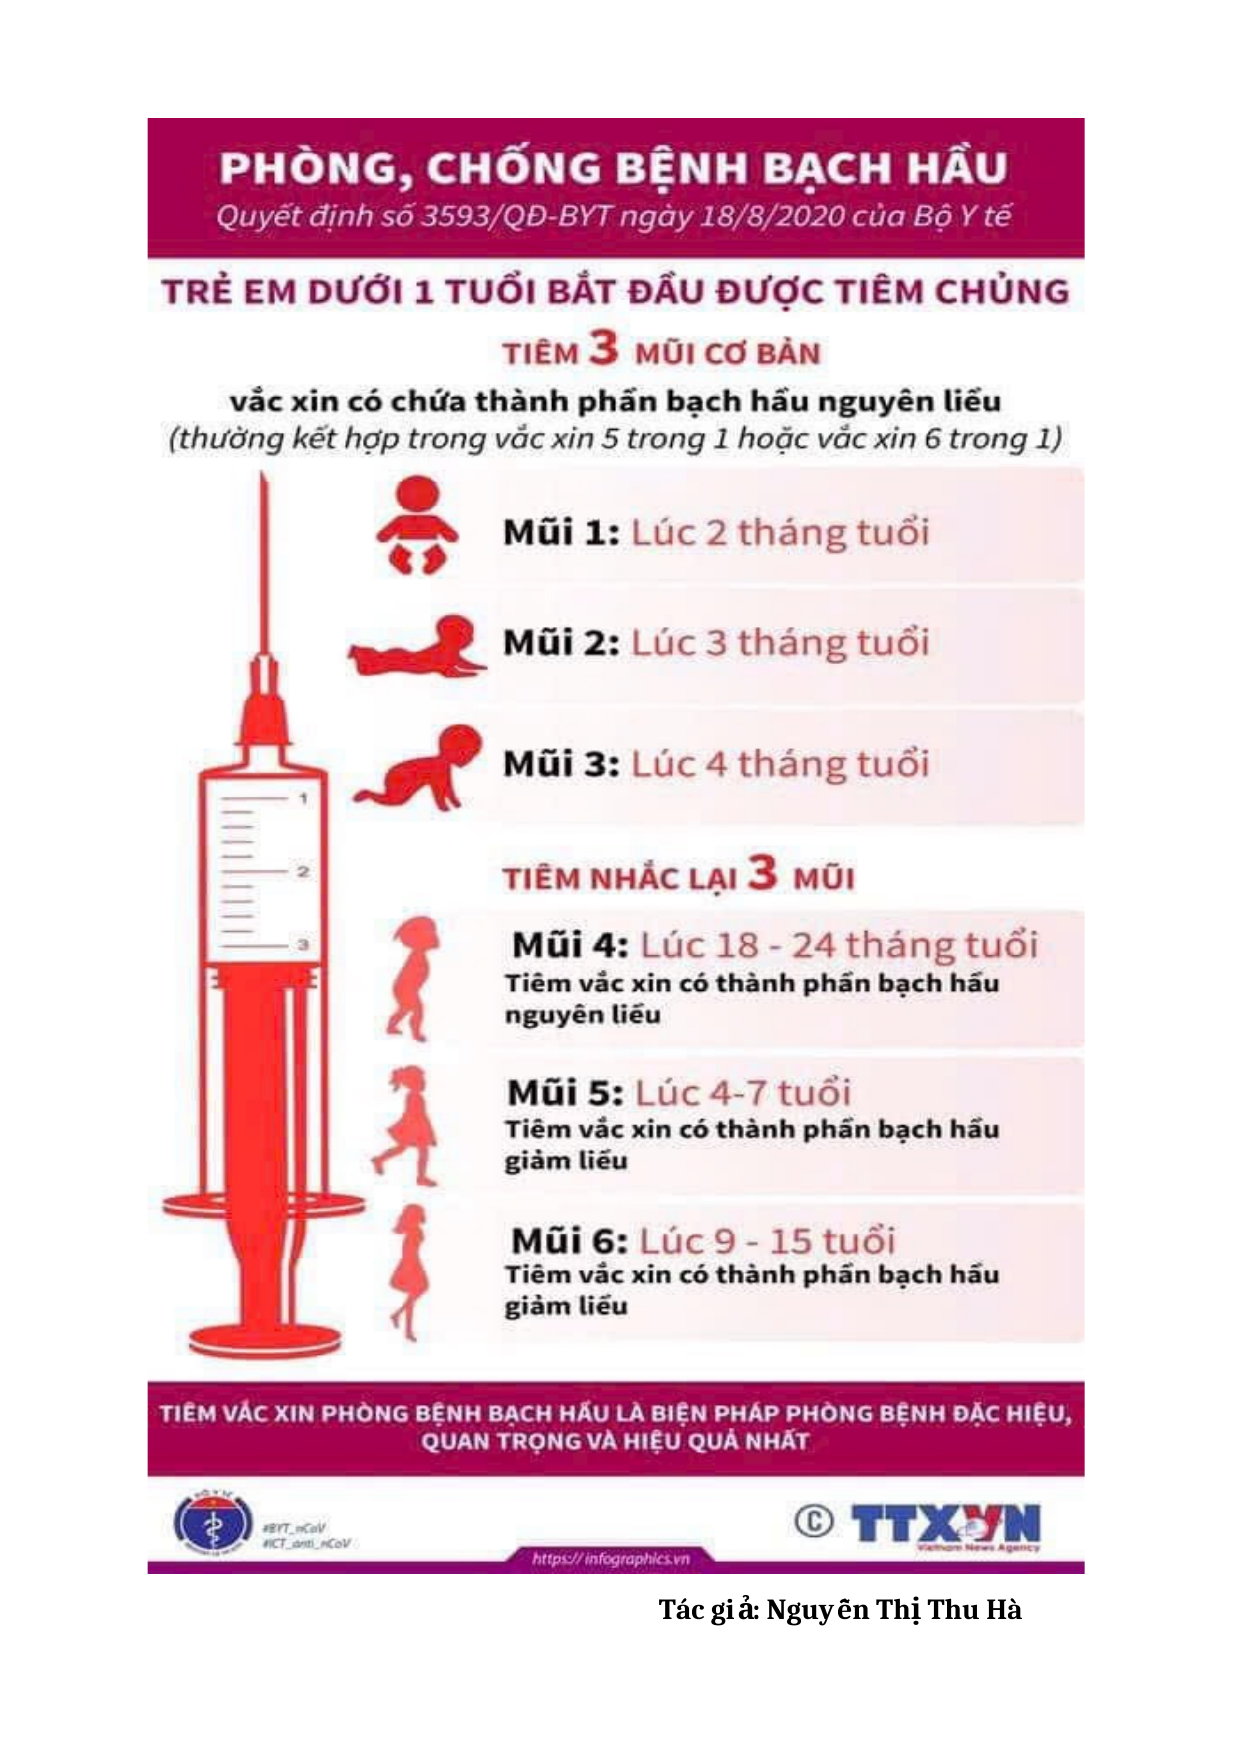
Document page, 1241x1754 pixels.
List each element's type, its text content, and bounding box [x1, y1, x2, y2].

text Tác giả: Nguyễn Thị Thu Hà [148, 1593, 1107, 1627]
picture [147, 118, 1085, 1574]
